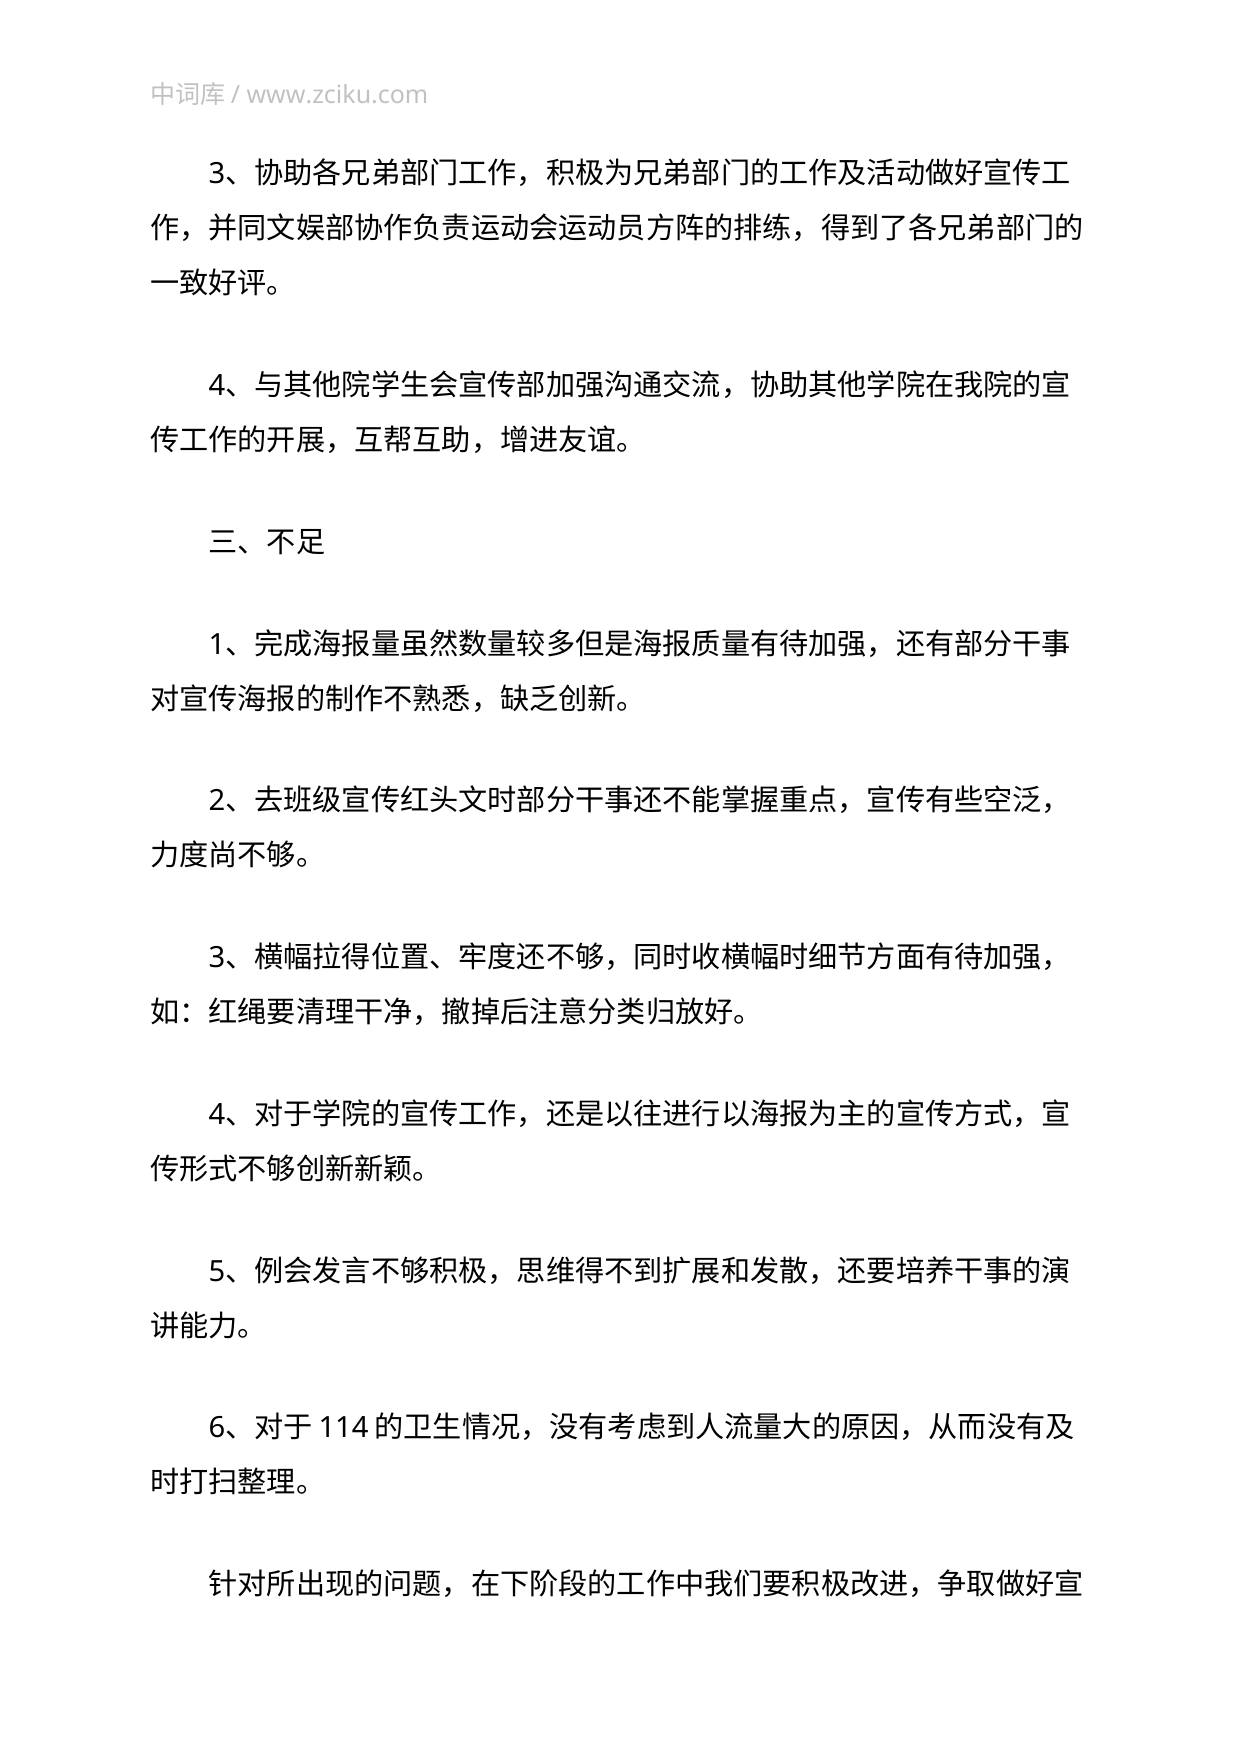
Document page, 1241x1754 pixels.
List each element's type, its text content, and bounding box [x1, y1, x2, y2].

text 4、对于学院的宣传工作，还是以往进行以海报为主的宣传方式，宣传形式不够创新新颖。 [150, 1091, 1090, 1188]
text 3、协助各兄弟部门工作，积极为兄弟部门的工作及活动做好宣传工作，并同文娱部协作负责运动会运动员方阵的排练，得到了各兄弟部门的一致好评。 [150, 150, 1090, 302]
text 4、与其他院学生会宣传部加强沟通交流，协助其他学院在我院的宣传工作的开展，互帮互助，增进友谊。 [150, 362, 1090, 459]
text 1、完成海报量虽然数量较多但是海报质量有待加强，还有部分干事对宣传海报的制作不熟悉，缺乏创新。 [150, 620, 1090, 717]
text 2、去班级宣传红头文时部分干事还不能掌握重点，宣传有些空泛，力度尚不够。 [150, 777, 1090, 874]
text 三、不足 [150, 518, 1090, 561]
text 5、例会发言不够积极，思维得不到扩展和发散，还要培养干事的演讲能力。 [150, 1247, 1090, 1344]
text 3、横幅拉得位置、牢度还不够，同时收横幅时细节方面有待加强，如：红绳要清理干净，撤掉后注意分类归放好。 [150, 934, 1090, 1031]
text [150, 1561, 1090, 1603]
text 6、对于114的卫生情况，没有考虑到人流量大的原因，从而没有及时打扫整理。 [150, 1404, 1090, 1501]
